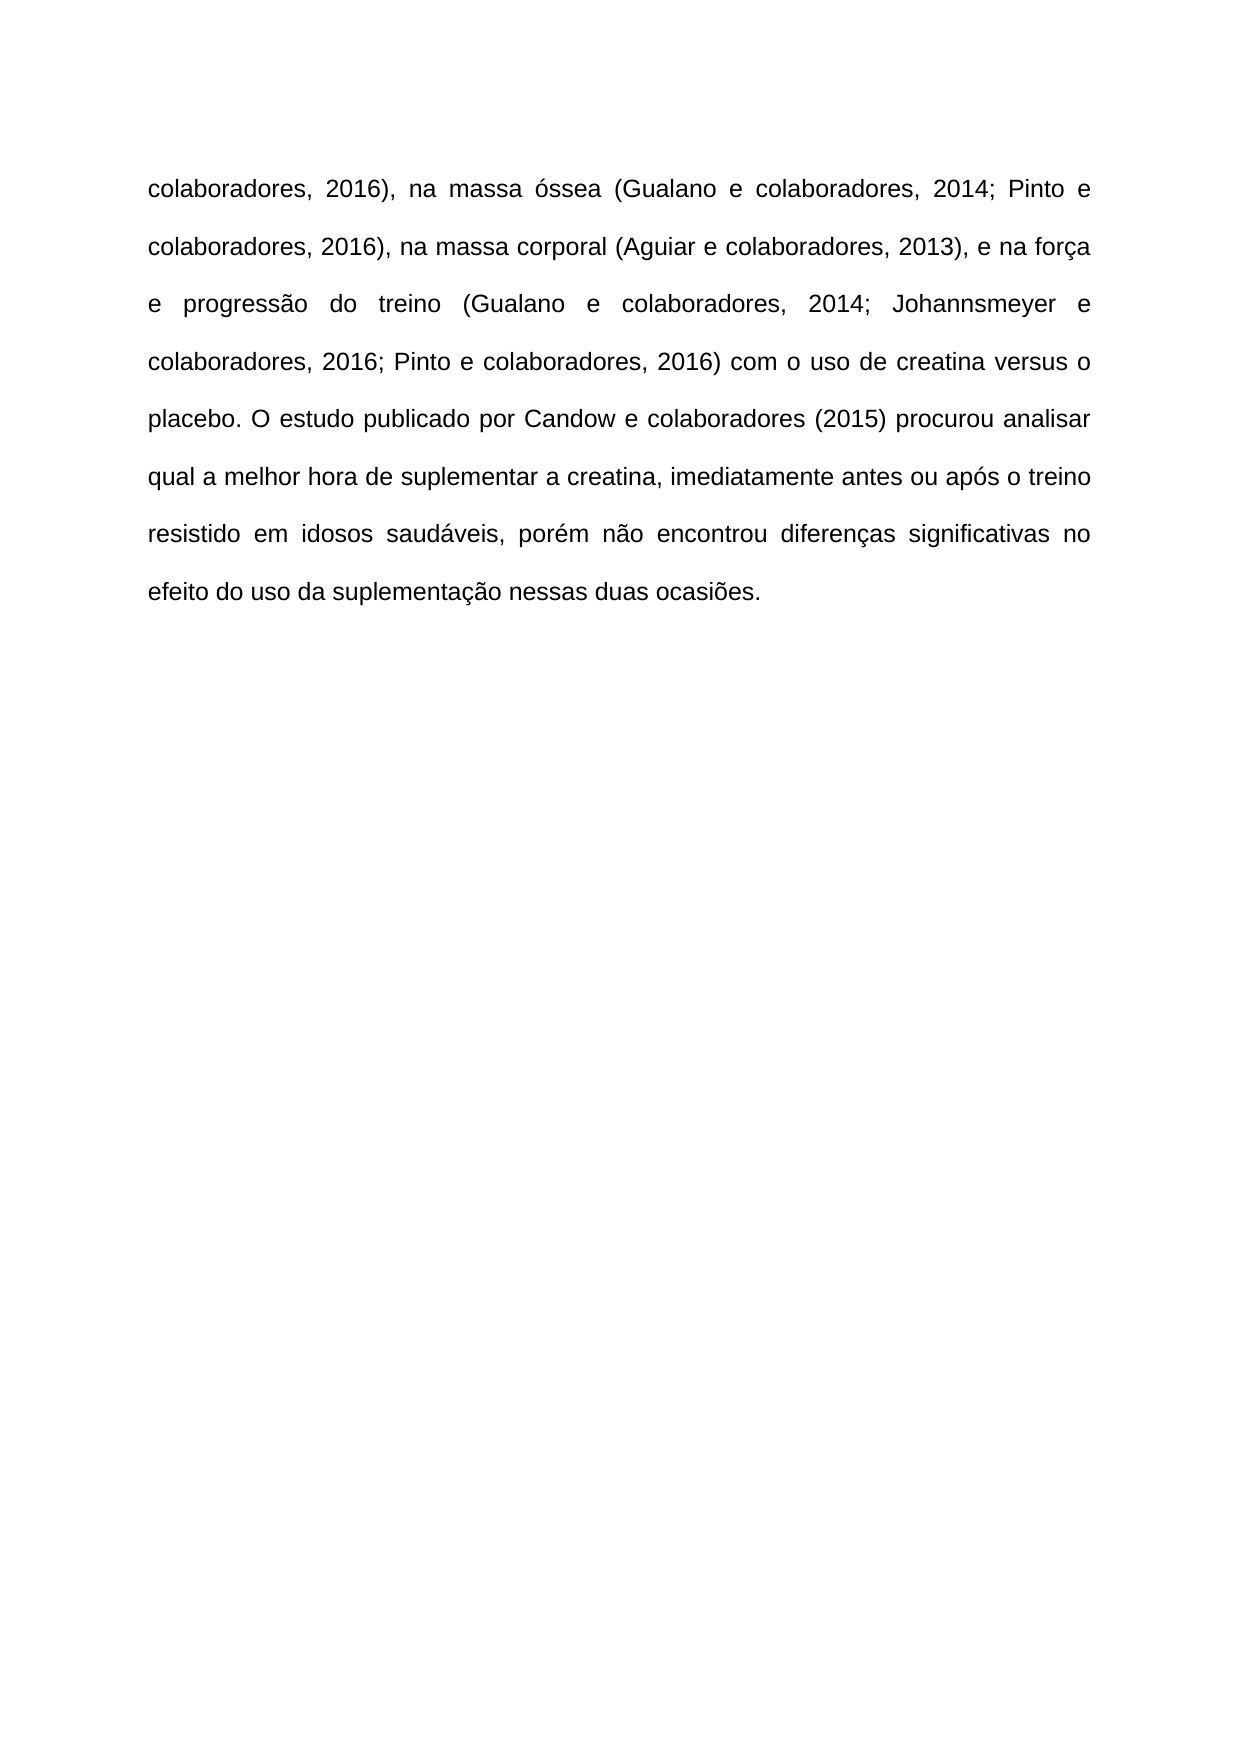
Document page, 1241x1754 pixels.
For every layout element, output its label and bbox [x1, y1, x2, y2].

text [148, 174, 1093, 605]
